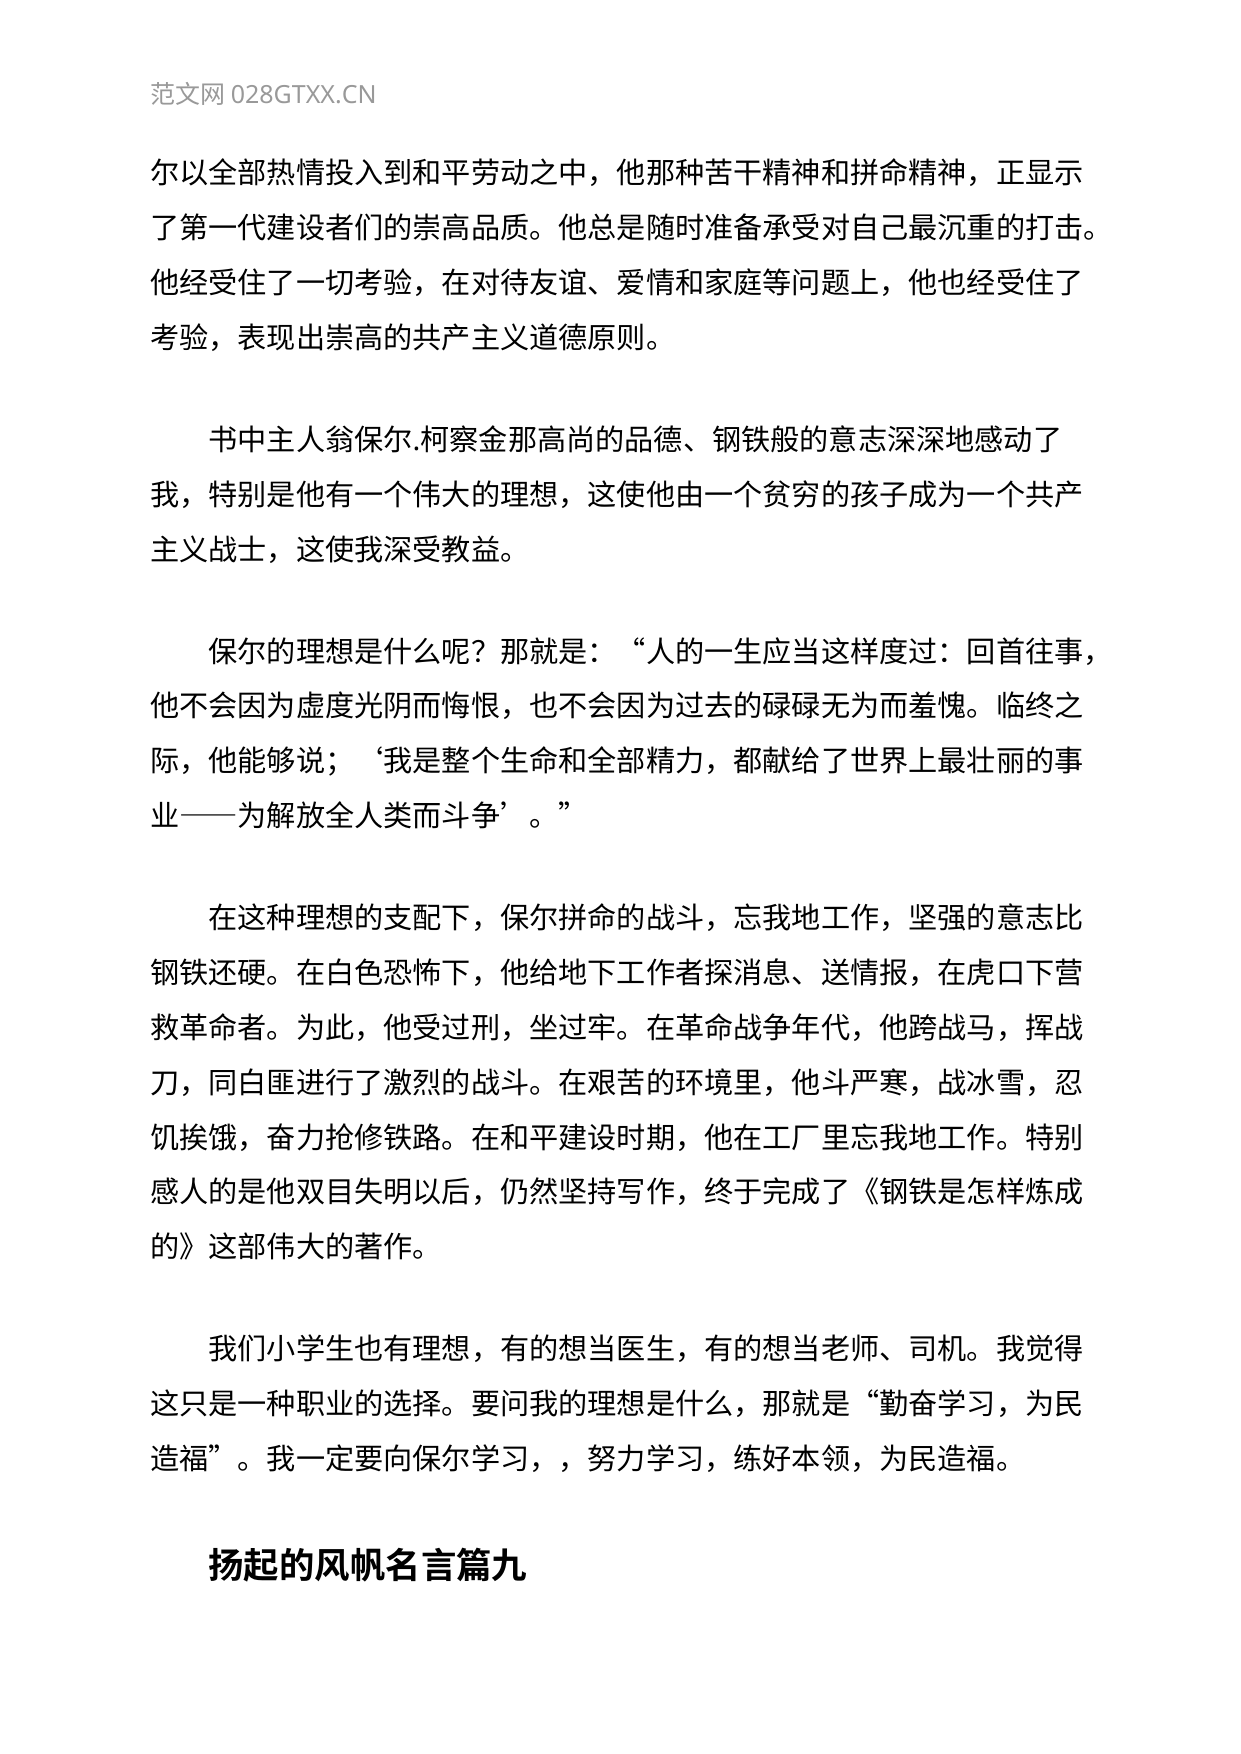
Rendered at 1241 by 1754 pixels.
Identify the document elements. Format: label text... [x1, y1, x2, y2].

text 在这种理想的支配下，保尔拼命的战斗，忘我地工作，坚强的意志比钢铁还硬。在白色恐怖下，他给地下工作者探消息、送情报，在虎口下营救革命者。为此，他受过刑，坐过牢。在革命战争年代，他跨战马，挥战刀，同白匪进行了激烈的战斗。在艰苦的环境里，他斗严寒，战冰雪，忍饥挨饿，奋力抢修铁路。在和平建设时期，他在工厂里忘我地工作。特别感人的是他双目失明以后，仍然坚持写作，终于完成了《钢铁是怎样炼成的》这部伟大的著作。 [150, 894, 1090, 1266]
text 保尔的理想是什么呢？那就是：“人的一生应当这样度过：回首往事，他不会因为虚度光阴而悔恨，也不会因为过去的碌碌无为而羞愧。临终之际，他能够说；‘我是整个生命和全部精力，都献给了世界上最壮丽的事业——为解放全人类而斗争’。” [150, 628, 1090, 835]
text 我们小学生也有理想，有的想当医生，有的想当老师、司机。我觉得这只是一种职业的选择。要问我的理想是什么，那就是“勤奋学习，为民造福”。我一定要向保尔学习，，努力学习，练好本领，为民造福。 [150, 1326, 1090, 1478]
text 扬起的风帆名言篇九 [150, 1537, 1090, 1588]
text 书中主人翁保尔.柯察金那高尚的品德、钢铁般的意志深深地感动了我，特别是他有一个伟大的理想，这使他由一个贫穷的孩子成为一个共产主义战士，这使我深受教益。 [150, 416, 1090, 569]
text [150, 150, 1090, 357]
